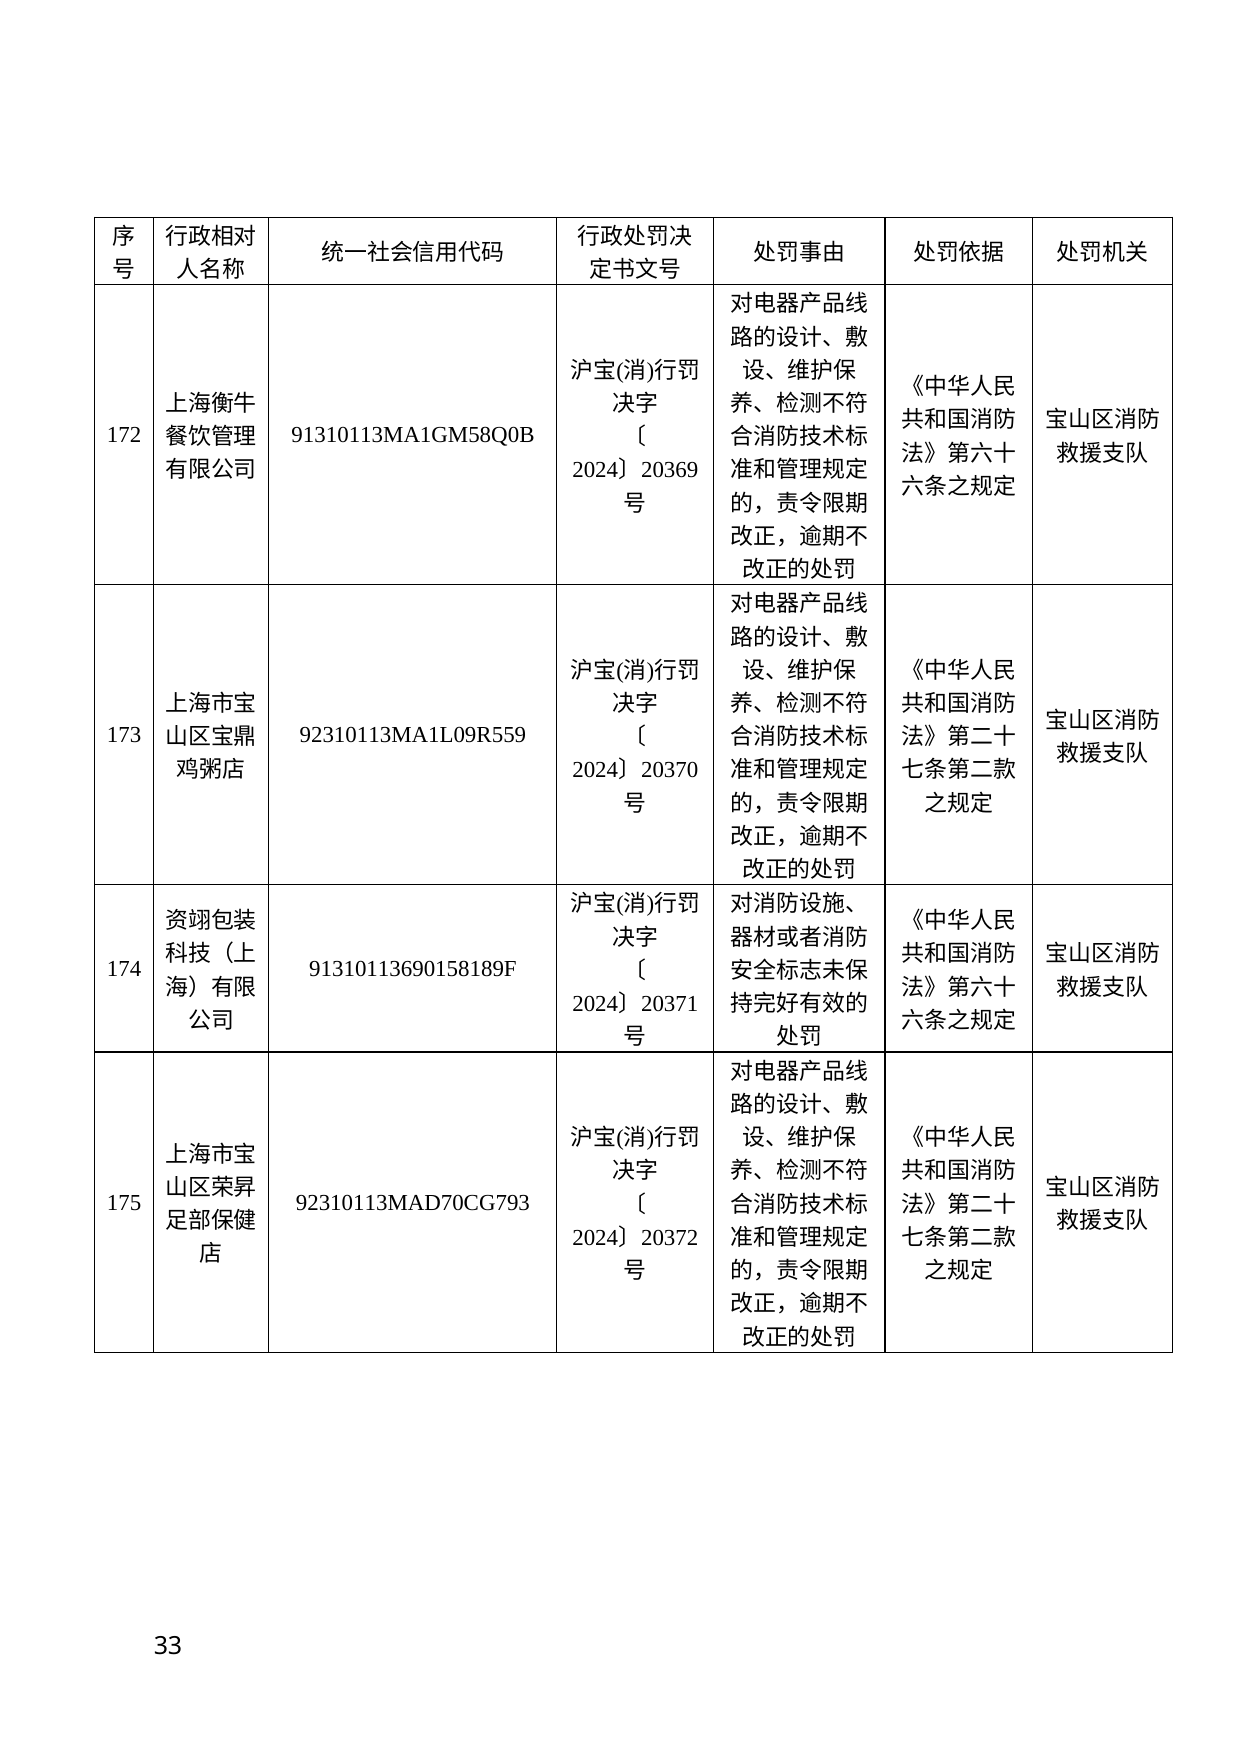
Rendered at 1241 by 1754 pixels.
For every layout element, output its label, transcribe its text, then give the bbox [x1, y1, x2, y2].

table_cell 《中华人民共和国消防法》第六十六条之规定 [886, 285, 1032, 584]
table_cell 92310113MA1L09R559 [269, 585, 556, 884]
table_cell 宝山区消防救援支队 [1033, 1053, 1172, 1352]
table_cell 上海衡牛餐饮管理有限公司 [154, 285, 268, 584]
table_cell 沪宝(消)行罚决字〔2024〕20372号 [557, 1053, 713, 1352]
table_cell 174 [95, 885, 153, 1051]
table_header 行政相对人名称 [154, 218, 268, 284]
table_header 处罚依据 [886, 218, 1032, 284]
table_cell 173 [95, 585, 153, 884]
table_cell 对消防设施、器材或者消防安全标志未保持完好有效的处罚 [714, 885, 884, 1051]
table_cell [714, 285, 884, 584]
table_cell 175 [95, 1053, 153, 1352]
table_cell 对电器产品线路的设计、敷设、维护保养、检测不符合消防技术标准和管理规定的，责令限期改正，逾期不改正的处罚 [714, 585, 884, 884]
table_cell 沪宝(消)行罚决字〔2024〕20371号 [557, 885, 713, 1051]
table_cell 91310113690158189F [269, 885, 556, 1051]
table_header 处罚机关 [1033, 218, 1172, 284]
table_cell 上海市宝山区荣昇足部保健店 [154, 1053, 268, 1352]
table_cell 91310113MA1GM58Q0B [269, 285, 556, 584]
table_cell 92310113MAD70CG793 [269, 1053, 556, 1352]
table_cell 沪宝(消)行罚决字〔2024〕20369号 [557, 285, 713, 584]
table_header 处罚事由 [714, 218, 884, 284]
table_cell 沪宝(消)行罚决字〔2024〕20370号 [557, 585, 713, 884]
table_header 序号 [95, 218, 153, 284]
table_cell 宝山区消防救援支队 [1033, 585, 1172, 884]
table_cell 宝山区消防救援支队 [1033, 285, 1172, 584]
table_cell 宝山区消防救援支队 [1033, 885, 1172, 1051]
table_header 行政处罚决定书文号 [557, 218, 713, 284]
table_cell 172 [95, 285, 153, 584]
table_cell 《中华人民共和国消防法》第六十六条之规定 [886, 885, 1032, 1051]
table_cell 《中华人民共和国消防法》第二十七条第二款之规定 [886, 585, 1032, 884]
table_header 统一社会信用代码 [269, 218, 556, 284]
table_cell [714, 1053, 884, 1352]
table_cell 资翊包装科技（上海）有限公司 [154, 885, 268, 1051]
table_cell 上海市宝山区宝鼎鸡粥店 [154, 585, 268, 884]
table_cell 《中华人民共和国消防法》第二十七条第二款之规定 [886, 1053, 1032, 1352]
